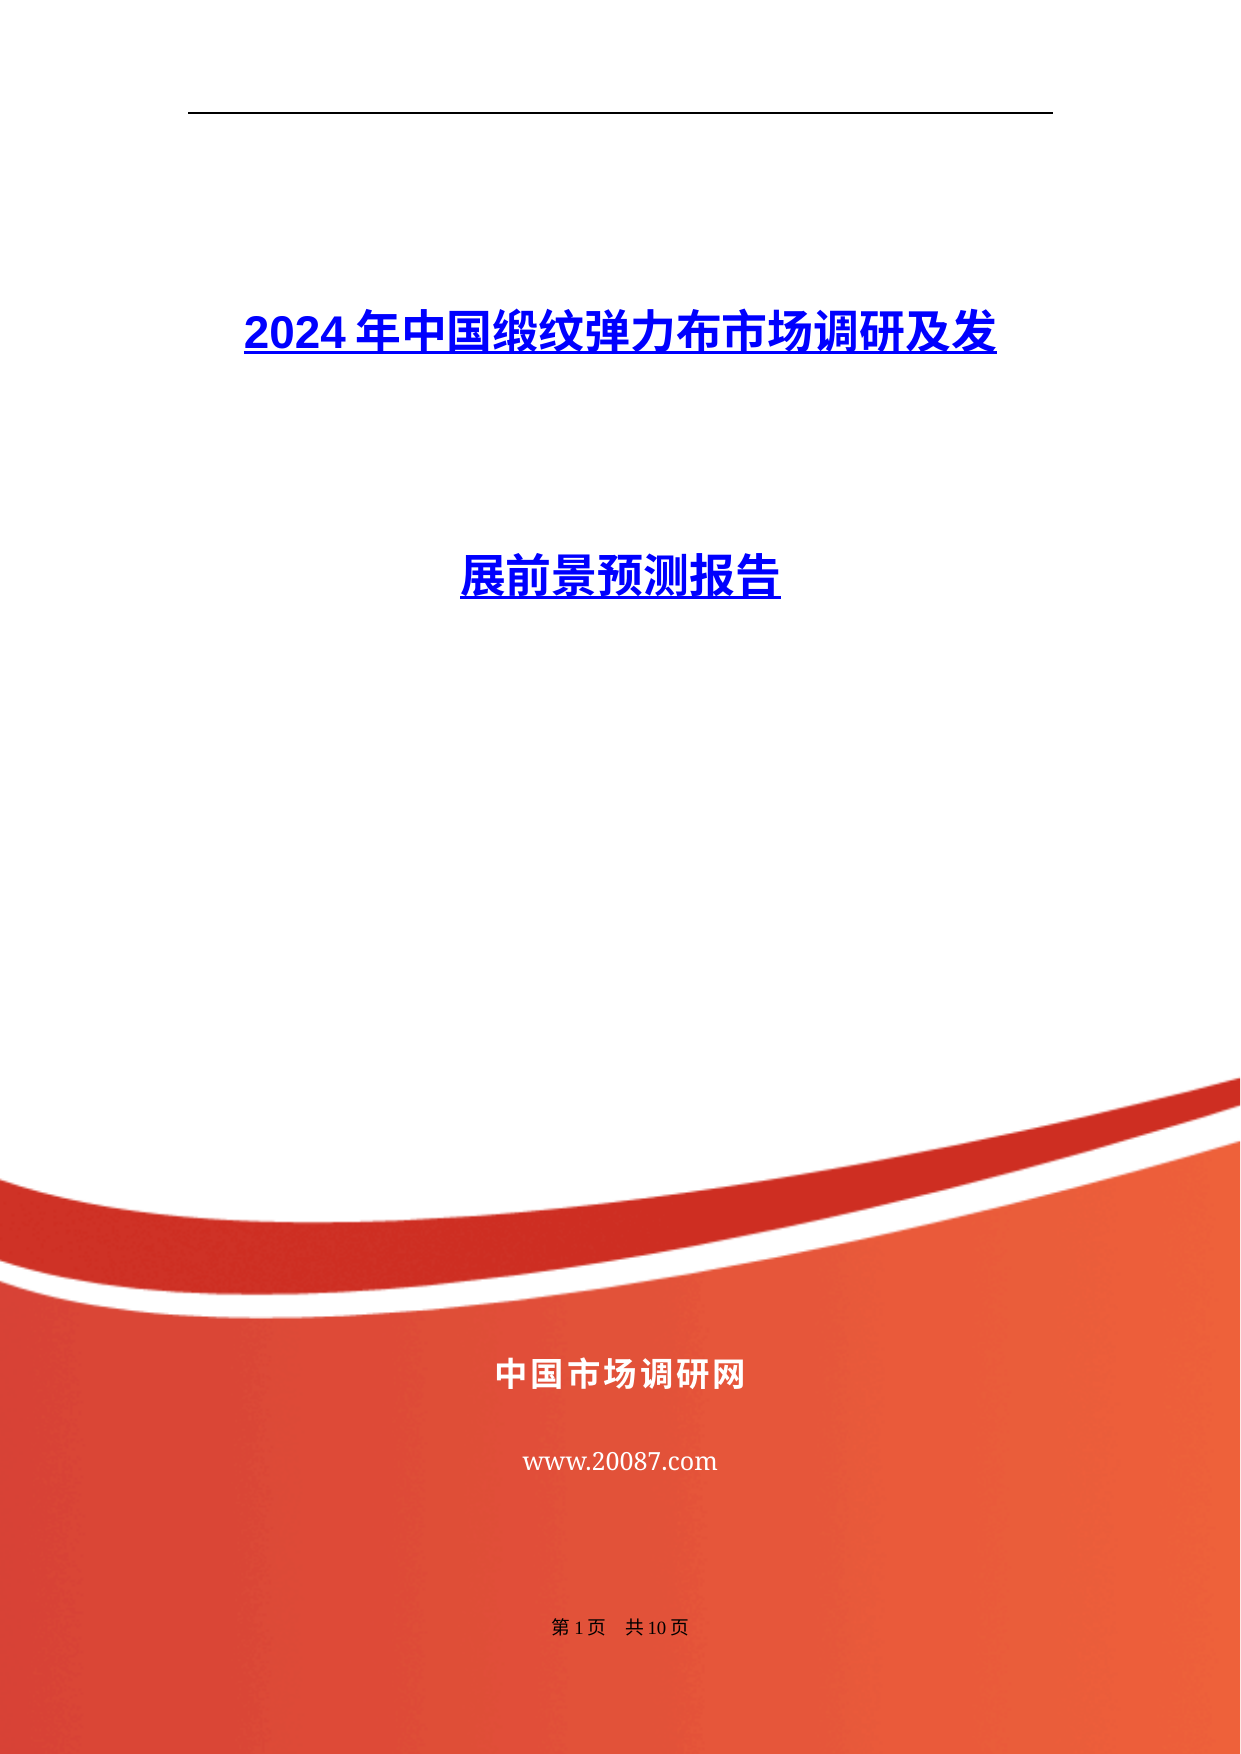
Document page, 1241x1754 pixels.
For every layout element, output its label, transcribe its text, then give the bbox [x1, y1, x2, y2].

table_header 2024年中国缎纹弹力布市场调研及发展前景预测报告 [188, 207, 1053, 773]
picture [0, 1006, 1241, 1754]
text www.20087.com [187, 1428, 1053, 1493]
subtitle 中国市场调研网 [187, 1339, 1053, 1404]
